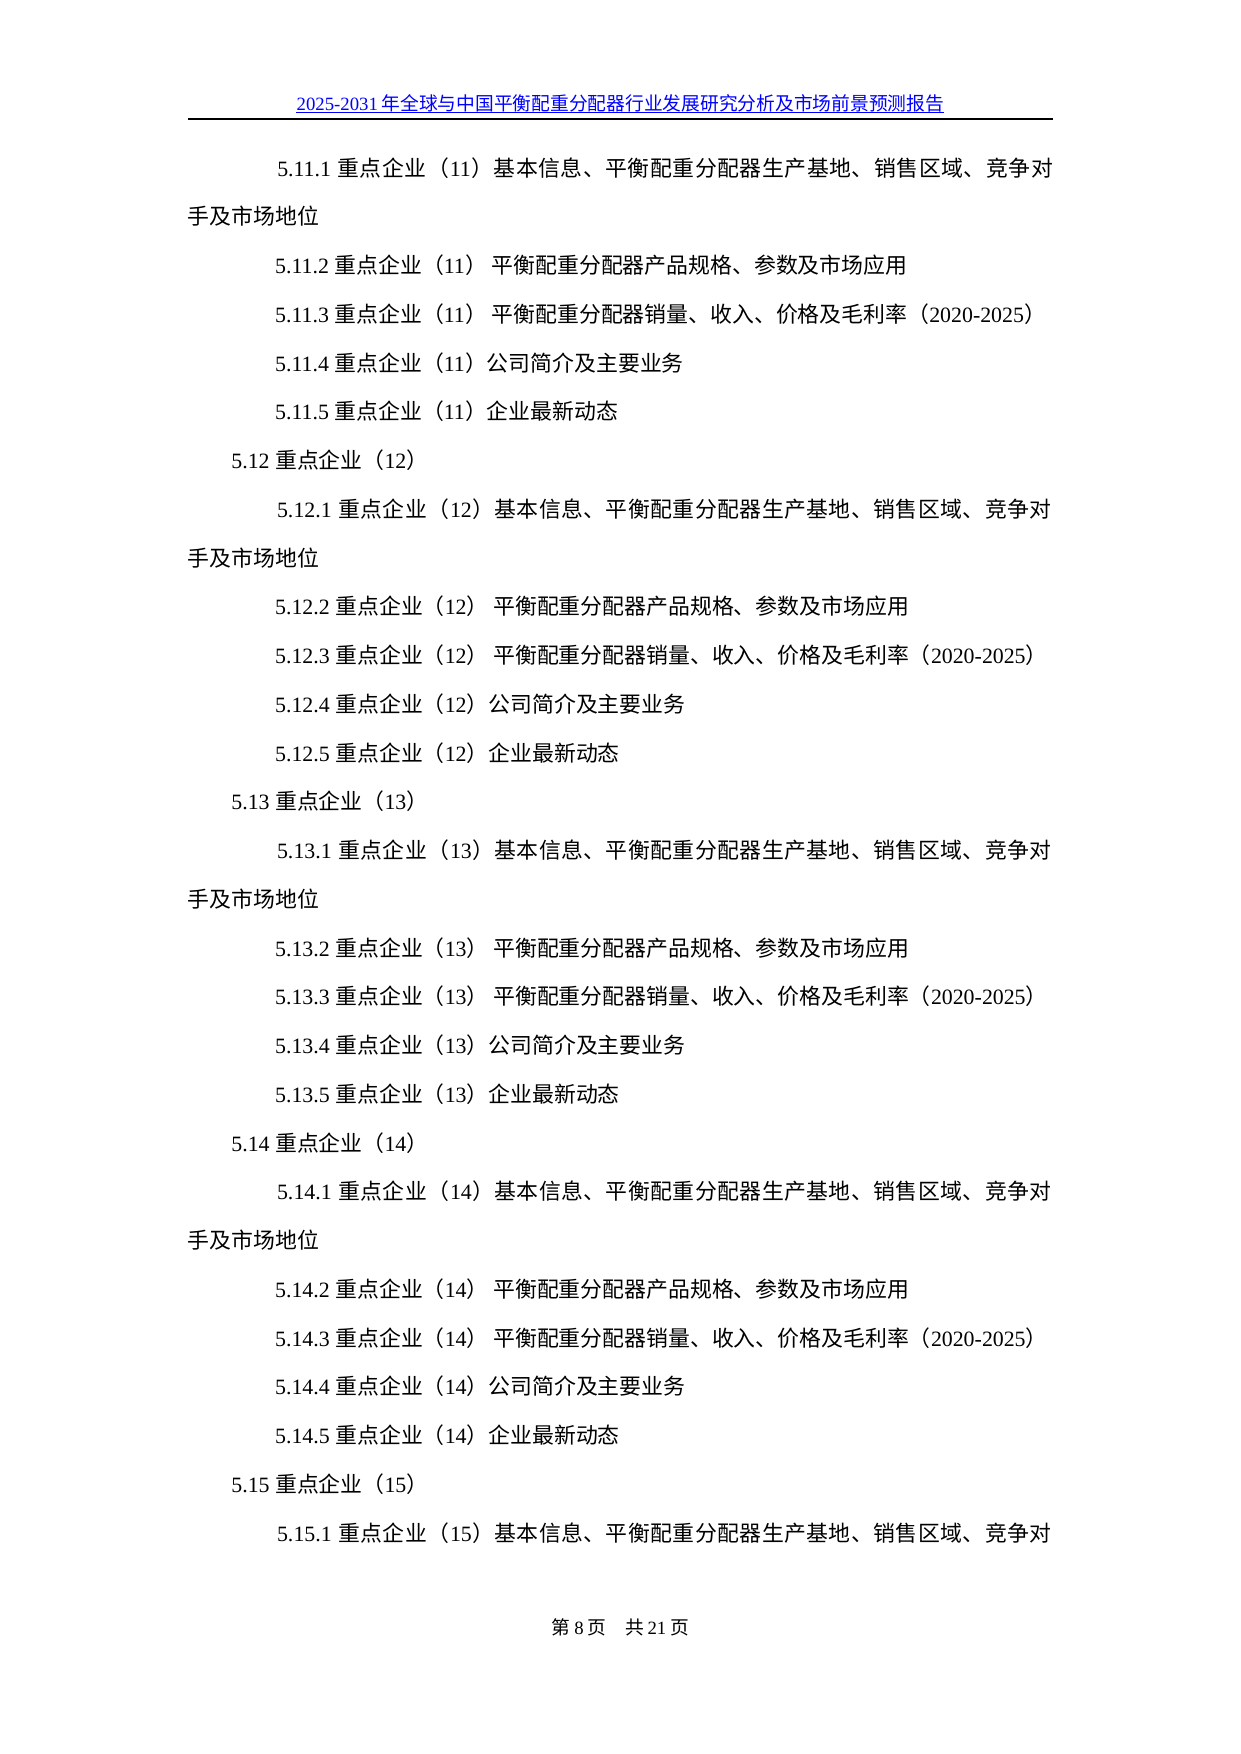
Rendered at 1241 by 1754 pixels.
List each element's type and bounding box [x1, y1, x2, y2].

text [187, 150, 1053, 1548]
